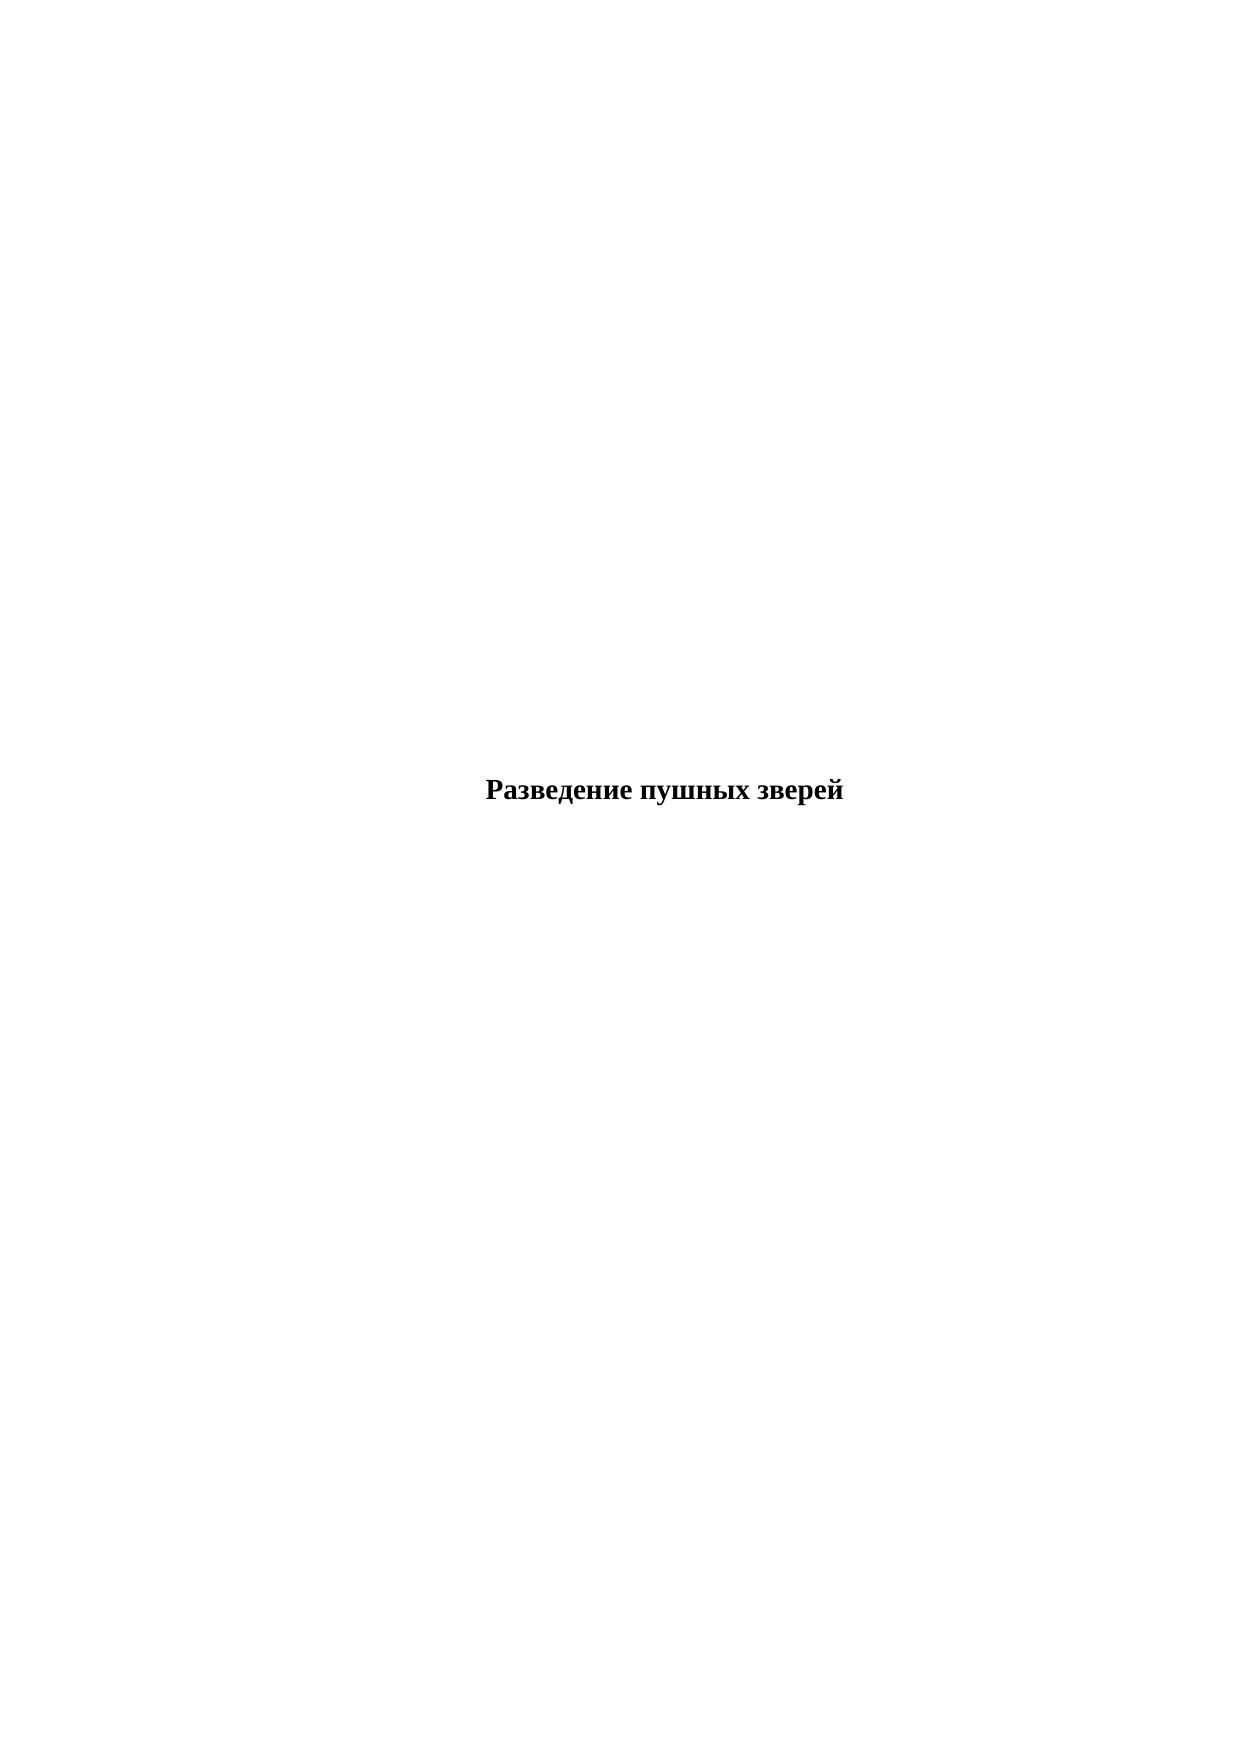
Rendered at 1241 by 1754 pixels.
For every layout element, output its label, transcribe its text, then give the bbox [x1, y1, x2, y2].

text Разведение пушных зверей [177, 772, 1152, 806]
